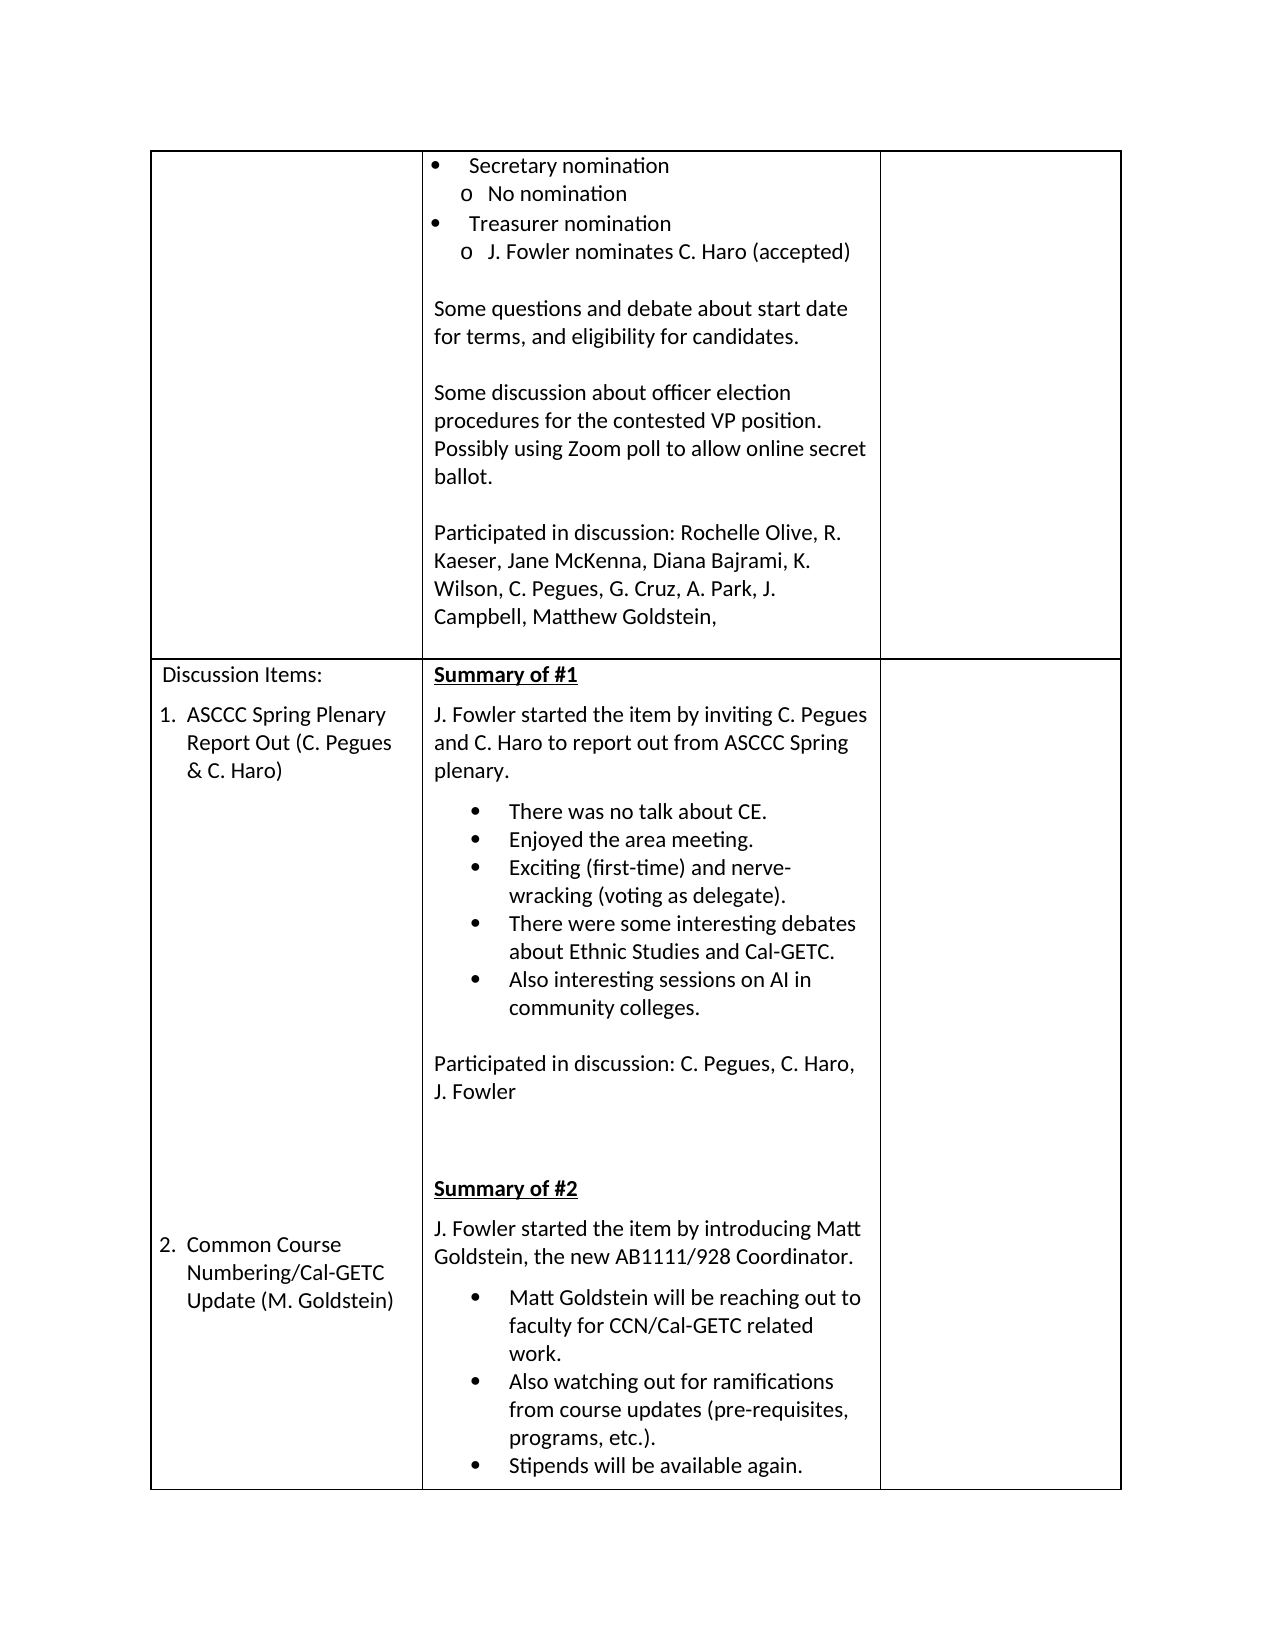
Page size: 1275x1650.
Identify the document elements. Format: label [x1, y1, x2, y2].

table_cell [881, 152, 1120, 658]
table_cell [152, 152, 422, 658]
table_cell [881, 660, 1120, 1489]
table_cell [423, 152, 880, 658]
table_cell [152, 660, 422, 1489]
table_cell [423, 660, 880, 1489]
